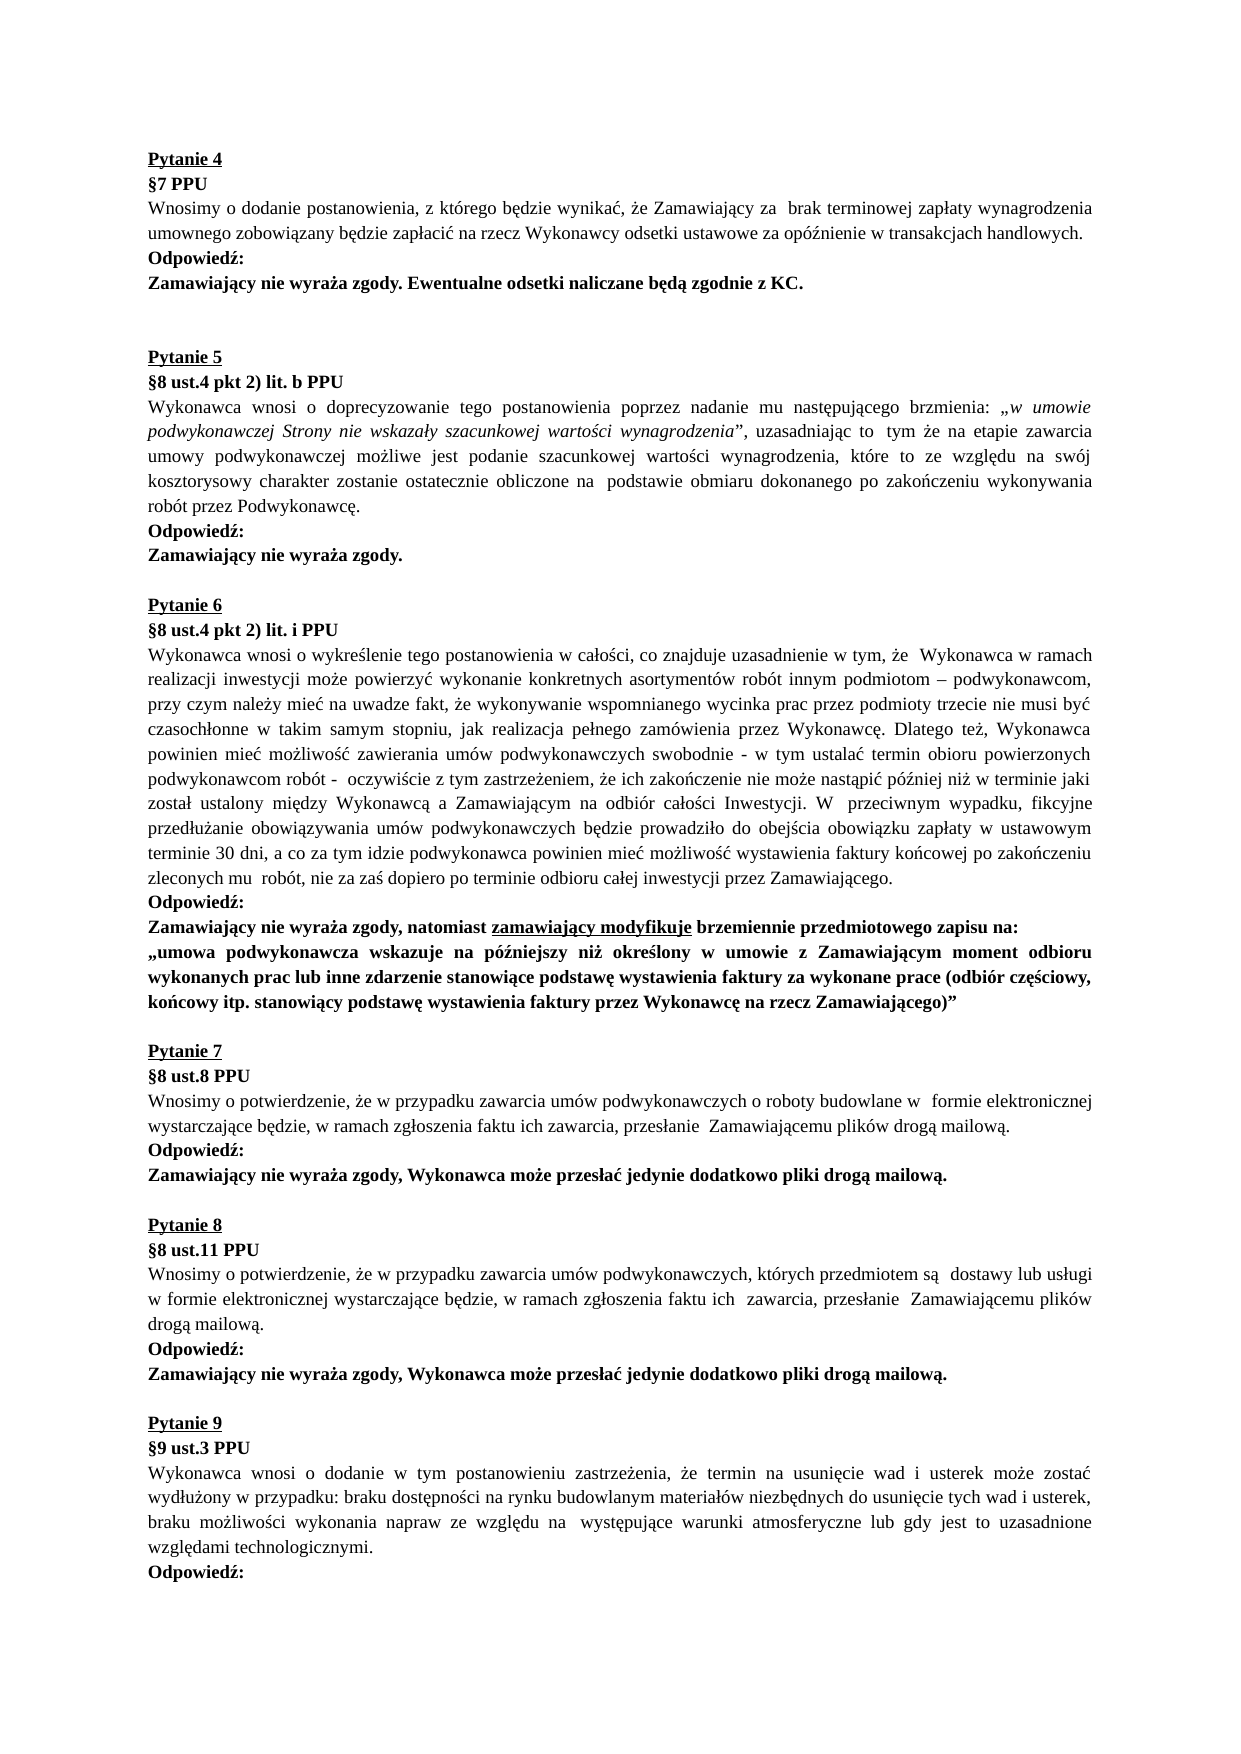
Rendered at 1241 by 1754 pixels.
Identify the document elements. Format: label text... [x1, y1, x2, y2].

text Odpowiedź: [148, 1561, 1093, 1582]
text Pytanie 7 [148, 1040, 1093, 1062]
text Wykonawca wnosi o dodanie w tym postanowieniu zastrzeżenia, że termin na usunięcie wad i usterek może zostać wydłużony w przypadku: braku dostępności na rynku budowlanym materiałów niezbędnych do usunięcie tych wad i usterek, braku możliwości wykonania napraw ze względu na występujące warunki atmosferyczne lub gdy jest to uzasadnione względami technologicznymi. [148, 1462, 1093, 1557]
text §8 ust.11 PPU [148, 1238, 1093, 1260]
text Odpowiedź: [148, 891, 1093, 913]
text Odpowiedź: [148, 1139, 1093, 1161]
text Wnosimy o potwierdzenie, że w przypadku zawarcia umów podwykonawczych o roboty budowlane w formie elektronicznej wystarczające będzie, w ramach zgłoszenia faktu ich zawarcia, przesłanie Zamawiającemu plików drogą mailową. [148, 1090, 1093, 1136]
text §8 ust.8 PPU [148, 1065, 1093, 1086]
text Pytanie 4 [148, 148, 1093, 169]
text §7 PPU [148, 172, 1093, 194]
text Odpowiedź: [148, 247, 1093, 268]
text Pytanie 6 [148, 594, 1093, 615]
text Zamawiający nie wyraża zgody, Wykonawca może przesłać jedynie dodatkowo pliki drogą mailową. [148, 1164, 1093, 1186]
text §8 ust.4 pkt 2) lit. i PPU [148, 619, 1093, 640]
text Zamawiający nie wyraża zgody, natomiast zamawiający modyfikuje brzemiennie przedmiotowego zapisu na: [148, 916, 1093, 938]
text Pytanie 9 [148, 1412, 1093, 1433]
text Odpowiedź: [148, 519, 1093, 541]
text §9 ust.3 PPU [148, 1437, 1093, 1458]
text Wykonawca wnosi o wykreślenie tego postanowienia w całości, co znajduje uzasadnienie w tym, że Wykonawca w ramach realizacji inwestycji może powierzyć wykonanie konkretnych asortymentów robót innym podmiotom – podwykonawcom, przy czym należy mieć na uwadze fakt, że wykonywanie wspomnianego wycinka prac przez podmioty trzecie nie musi być czasochłonne w takim samym stopniu, jak realizacja pełnego zamówienia przez Wykonawcę. Dlatego też, Wykonawca powinien mieć możliwość zawierania umów podwykonawczych swobodnie - w tym ustalać termin obioru powierzonych podwykonawcom robót - oczywiście z tym zastrzeżeniem, że ich zakończenie nie może nastąpić później niż w terminie jaki został ustalony między Wykonawcą a Zamawiającym na odbiór całości Inwestycji. W przeciwnym wypadku, fikcyjne przedłużanie obowiązywania umów podwykonawczych będzie prowadziło do obejścia obowiązku zapłaty w ustawowym terminie 30 dni, a co za tym idzie podwykonawca powinien mieć możliwość wystawienia faktury końcowej po zakończeniu zleconych mu robót, nie za zaś dopiero po terminie odbioru całej inwestycji przez Zamawiającego. [148, 643, 1093, 888]
text Odpowiedź: [148, 1338, 1093, 1359]
text Zamawiający nie wyraża zgody. Ewentualne odsetki naliczane będą zgodnie z KC. [148, 272, 1093, 293]
text Wykonawca wnosi o doprecyzowanie tego postanowienia poprzez nadanie mu następującego brzmienia: „w umowie podwykonawczej Strony nie wskazały szacunkowej wartości wynagrodzenia”, uzasadniając to tym że na etapie zawarcia umowy podwykonawczej możliwe jest podanie szacunkowej wartości wynagrodzenia, które to ze względu na swój kosztorysowy charakter zostanie ostatecznie obliczone na podstawie obmiaru dokonanego po zakończeniu wykonywania robót przez Podwykonawcę. [148, 396, 1093, 516]
text §8 ust.4 pkt 2) lit. b PPU [148, 371, 1093, 392]
text Pytanie 8 [148, 1214, 1093, 1235]
text Wnosimy o dodanie postanowienia, z którego będzie wynikać, że Zamawiający za brak terminowej zapłaty wynagrodzenia umownego zobowiązany będzie zapłacić na rzecz Wykonawcy odsetki ustawowe za opóźnienie w transakcjach handlowych. [148, 197, 1093, 243]
text Zamawiający nie wyraża zgody, Wykonawca może przesłać jedynie dodatkowo pliki drogą mailową. [148, 1362, 1093, 1384]
text „umowa podwykonawcza wskazuje na późniejszy niż określony w umowie z Zamawiającym moment odbioru wykonanych prac lub inne zdarzenie stanowiące podstawę wystawienia faktury za wykonane prace (odbiór częściowy, końcowy itp. stanowiący podstawę wystawienia faktury przez Wykonawcę na rzecz Zamawiającego)” [148, 941, 1093, 1012]
text Zamawiający nie wyraża zgody. [148, 544, 1093, 566]
text Pytanie 5 [148, 346, 1093, 367]
text Wnosimy o potwierdzenie, że w przypadku zawarcia umów podwykonawczych, których przedmiotem są dostawy lub usługi w formie elektronicznej wystarczające będzie, w ramach zgłoszenia faktu ich zawarcia, przesłanie Zamawiającemu plików drogą mailową. [148, 1263, 1093, 1334]
